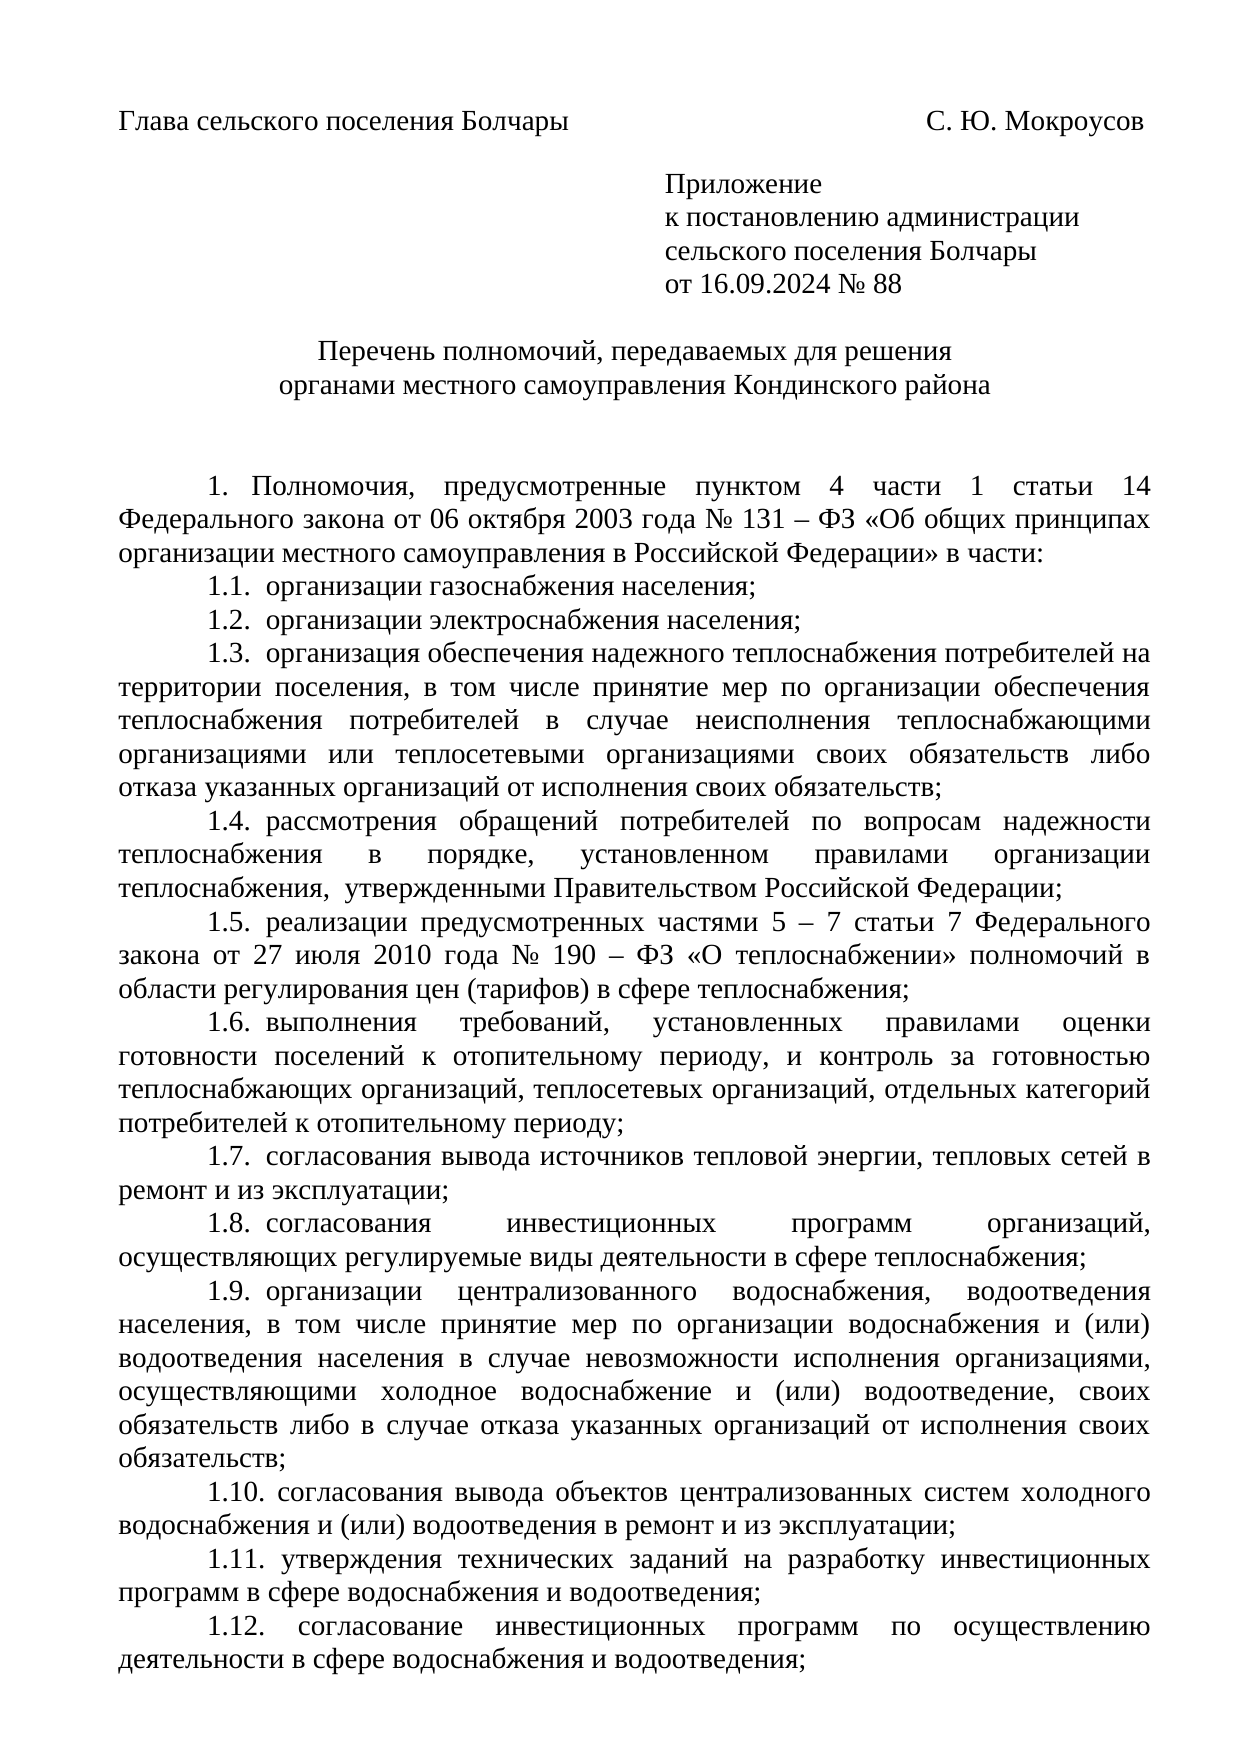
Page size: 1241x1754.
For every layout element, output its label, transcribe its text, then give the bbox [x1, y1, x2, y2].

list выполнения требований, установленных правилами оценки готовности поселений к отопительному периоду, и контроль за готовностью теплоснабжающих организаций, теплосетевых организаций, отдельных категорий потребителей к отопительному периоду; [118, 1004, 1151, 1138]
list согласования вывода источников тепловой энергии, тепловых сетей в ремонт и из эксплуатации; [118, 1138, 1151, 1206]
list организации электроснабжения населения; [118, 602, 1151, 635]
text к постановлению администрации [118, 199, 1151, 233]
list рассмотрения обращений потребителей по вопросам надежности теплоснабжения в порядке, установленном правилами организации теплоснабжения, утвержденными Правительством Российской Федерации; [118, 803, 1151, 904]
list согласования вывода объектов централизованных систем холодного водоснабжения и (или) водоотведения в ремонт и из эксплуатации; [118, 1474, 1151, 1541]
text Перечень полномочий, передаваемых для решения [118, 333, 1151, 367]
text сельского поселения Болчары [118, 233, 1151, 266]
list реализации предусмотренных частями 5 – 7 статьи 7 Федерального закона от 27 июля 2010 года № 190 – ФЗ «О теплоснабжении» полномочий в области регулирования цен (тарифов) в сфере теплоснабжения; [118, 904, 1151, 1004]
list организации централизованного водоснабжения, водоотведения населения, в том числе принятие мер по организации водоснабжения и (или) водоотведения населения в случае невозможности исполнения организациями, осуществляющими холодное водоснабжение и (или) водоотведение, своих обязательств либо в случае отказа указанных организаций от исполнения своих обязательств; [118, 1273, 1151, 1474]
list утверждения технических заданий на разработку инвестиционных программ в сфере водоснабжения и водоотведения; [118, 1541, 1151, 1608]
list организация обеспечения надежного теплоснабжения потребителей на территории поселения, в том числе принятие мер по организации обеспечения теплоснабжения потребителей в случае неисполнения теплоснабжающими организациями или теплосетевыми организациями своих обязательств либо отказа указанных организаций от исполнения своих обязательств; [118, 635, 1151, 803]
list согласования инвестиционных программ организаций, осуществляющих регулируемые виды деятельности в сфере теплоснабжения; [118, 1206, 1151, 1273]
text от 16.09.2024 № 88 [118, 266, 1151, 300]
text Приложение [118, 166, 1151, 199]
list Полномочия, предусмотренные пунктом 4 части 1 статьи 14 Федерального закона от 06 октября 2003 года № 131 – ФЗ «Об общих принципах организации местного самоуправления в Российской Федерации» в части: [118, 468, 1151, 568]
text органами местного самоуправления Кондинского района [118, 367, 1151, 401]
list согласование инвестиционных программ по осуществлению деятельности в сфере водоснабжения и водоотведения; [118, 1608, 1151, 1675]
text Глава сельского поселения Болчары С. Ю. Мокроусов [118, 103, 1151, 166]
list организации газоснабжения населения; [118, 568, 1151, 602]
